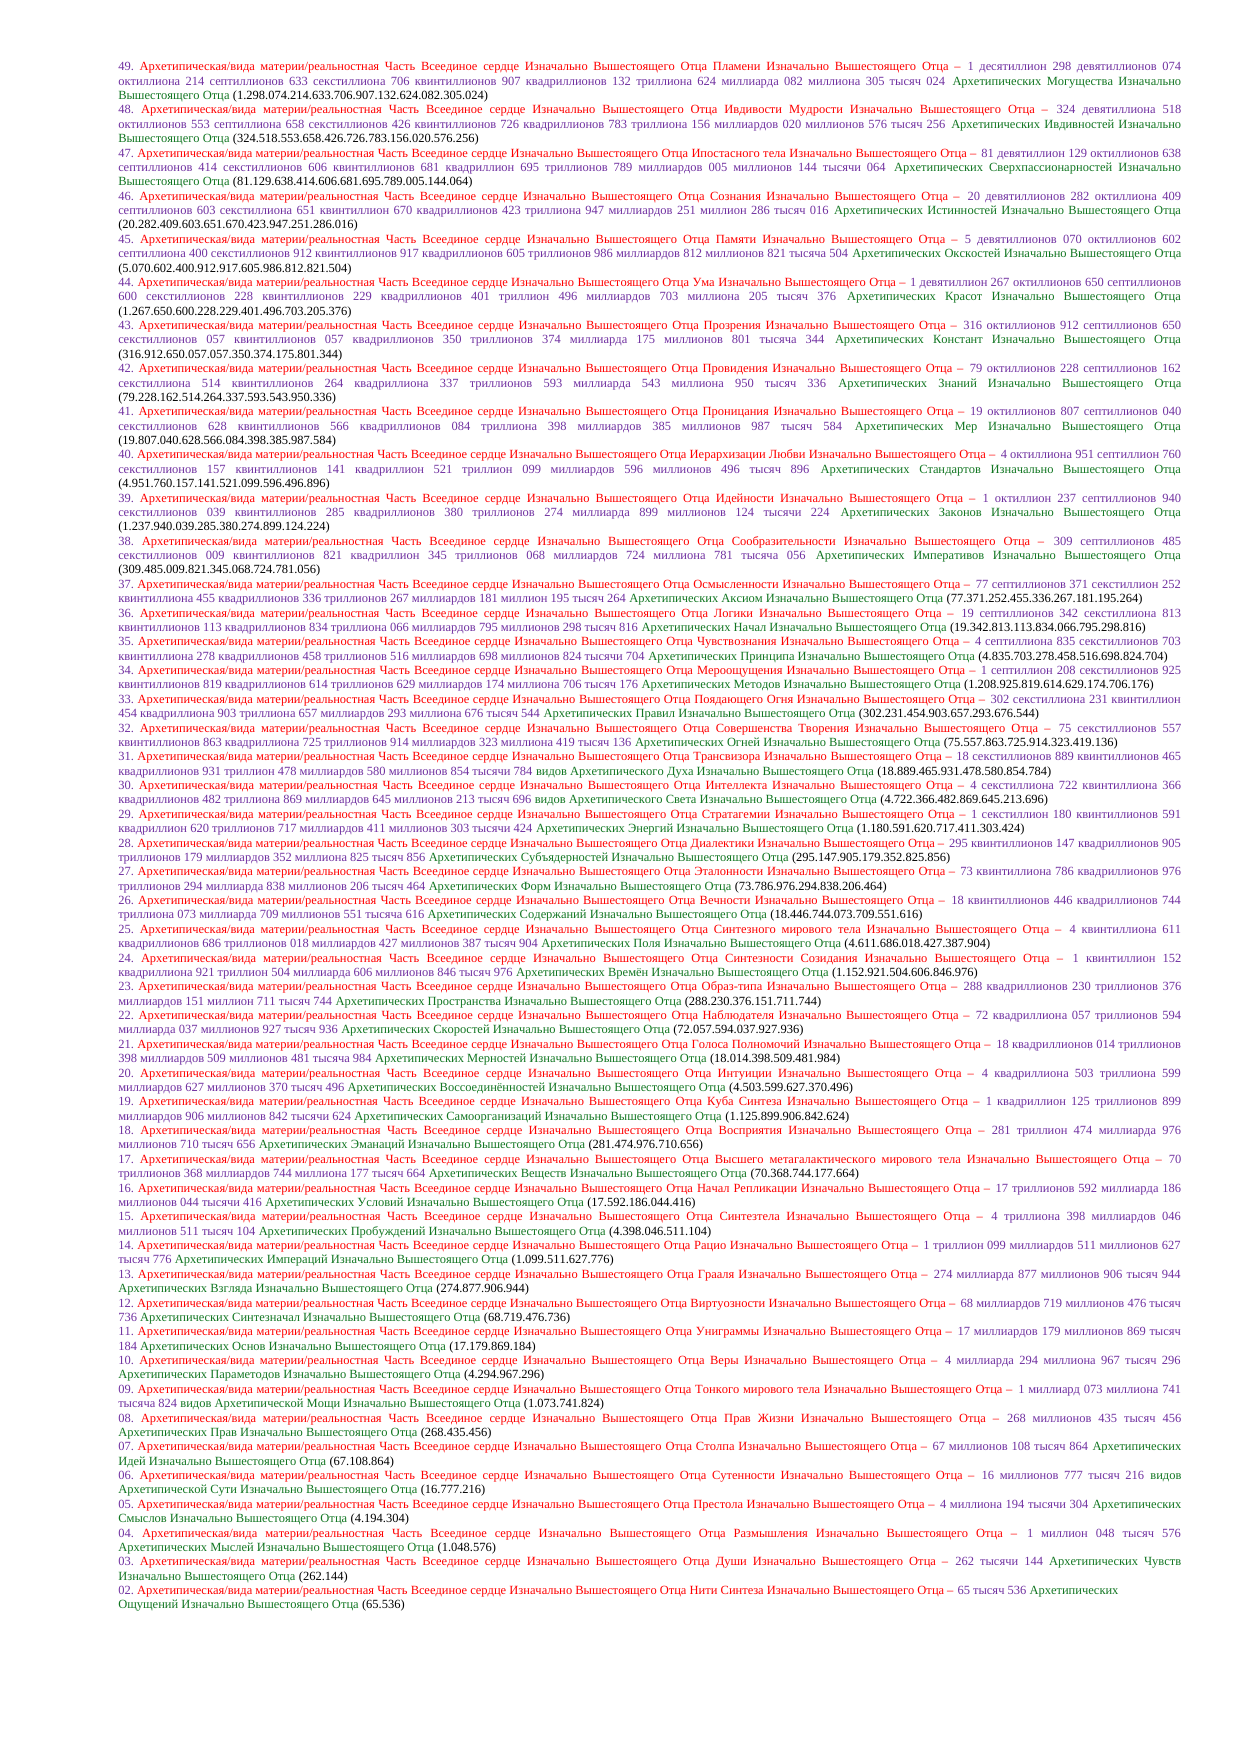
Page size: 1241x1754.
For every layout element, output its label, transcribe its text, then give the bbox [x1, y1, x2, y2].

text 12. Архетипическая/вида материи/реальностная Часть Всеединое сердце Изначально Вышестоящего Отца Виртуозности Изначально Вышестоящего Отца – 68 миллиардов 719 миллионов 476 тысяч 736 Архетипических Синтезначал Изначально Вышестоящего Отца (68.719.476.736) [118, 1295, 1181, 1324]
text 25. Архетипическая/вида материи/реальностная Часть Всеединое сердце Изначально Вышестоящего Отца Синтезного мирового тела Изначально Вышестоящего Отца – 4 квинтиллиона 611 квадриллионов 686 триллионов 018 миллиардов 427 миллионов 387 тысяч 904 Архетипических Поля Изначально Вышестоящего Отца (4.611.686.018.427.387.904) [118, 922, 1181, 950]
text 13. Архетипическая/вида материи/реальностная Часть Всеединое сердце Изначально Вышестоящего Отца Грааля Изначально Вышестоящего Отца – 274 миллиарда 877 миллионов 906 тысяч 944 Архетипических Взгляда Изначально Вышестоящего Отца (274.877.906.944) [118, 1267, 1181, 1295]
text 23. Архетипическая/вида материи/реальностная Часть Всеединое сердце Изначально Вышестоящего Отца Образ-типа Изначально Вышестоящего Отца – 288 квадриллионов 230 триллионов 376 миллиардов 151 миллион 711 тысяч 744 Архетипических Пространства Изначально Вышестоящего Отца (288.230.376.151.711.744) [118, 979, 1181, 1008]
text 21. Архетипическая/вида материи/реальностная Часть Всеединое сердце Изначально Вышестоящего Отца Голоса Полномочий Изначально Вышестоящего Отца – 18 квадриллионов 014 триллионов 398 миллиардов 509 миллионов 481 тысяча 984 Архетипических Мерностей Изначально Вышестоящего Отца (18.014.398.509.481.984) [118, 1037, 1181, 1065]
text 26. Архетипическая/вида материи/реальностная Часть Всеединое сердце Изначально Вышестоящего Отца Вечности Изначально Вышестоящего Отца – 18 квинтиллионов 446 квадриллионов 744 триллиона 073 миллиарда 709 миллионов 551 тысяча 616 Архетипических Содержаний Изначально Вышестоящего Отца (18.446.744.073.709.551.616) [118, 893, 1181, 922]
text 45. Архетипическая/вида материи/реальностная Часть Всеединое сердце Изначально Вышестоящего Отца Памяти Изначально Вышестоящего Отца – 5 девятиллионов 070 октиллионов 602 септиллиона 400 секстиллионов 912 квинтиллионов 917 квадриллионов 605 триллионов 986 миллиардов 812 миллионов 821 тысяча 504 Архетипических Окскостей Изначально Вышестоящего Отца (5.070.602.400.912.917.605.986.812.821.504) [118, 232, 1181, 275]
text 06. Архетипическая/вида материи/реальностная Часть Всеединое сердце Изначально Вышестоящего Отца Сутенности Изначально Вышестоящего Отца – 16 миллионов 777 тысяч 216 видов Архетипической Сути Изначально Вышестоящего Отца (16.777.216) [118, 1468, 1181, 1497]
text 47. Архетипическая/вида материи/реальностная Часть Всеединое сердце Изначально Вышестоящего Отца Ипостасного тела Изначально Вышестоящего Отца – 81 девятиллион 129 октиллионов 638 септиллионов 414 секстиллионов 606 квинтиллионов 681 квадриллион 695 триллионов 789 миллиардов 005 миллионов 144 тысячи 064 Архетипических Сверхпассионарностей Изначально Вышестоящего Отца (81.129.638.414.606.681.695.789.005.144.064) [118, 145, 1181, 188]
text 31. Архетипическая/вида материи/реальностная Часть Всеединое сердце Изначально Вышестоящего Отца Трансвизора Изначально Вышестоящего Отца – 18 секстиллионов 889 квинтиллионов 465 квадриллионов 931 триллион 478 миллиардов 580 миллионов 854 тысячи 784 видов Архетипического Духа Изначально Вышестоящего Отца (18.889.465.931.478.580.854.784) [118, 749, 1181, 778]
text 02. Архетипическая/вида материи/реальностная Часть Всеединое сердце Изначально Вышестоящего Отца Нити Синтеза Изначально Вышестоящего Отца – 65 тысяч 536 Архетипических Ощущений Изначально Вышестоящего Отца (65.536) [118, 1583, 1181, 1612]
text 15. Архетипическая/вида материи/реальностная Часть Всеединое сердце Изначально Вышестоящего Отца Синтезтела Изначально Вышестоящего Отца – 4 триллиона 398 миллиардов 046 миллионов 511 тысяч 104 Архетипических Пробуждений Изначально Вышестоящего Отца (4.398.046.511.104) [118, 1209, 1181, 1238]
text 36. Архетипическая/вида материи/реальностная Часть Всеединое сердце Изначально Вышестоящего Отца Логики Изначально Вышестоящего Отца – 19 септиллионов 342 секстиллиона 813 квинтиллионов 113 квадриллионов 834 триллиона 066 миллиардов 795 миллионов 298 тысяч 816 Архетипических Начал Изначально Вышестоящего Отца (19.342.813.113.834.066.795.298.816) [118, 605, 1181, 634]
text 41. Архетипическая/вида материи/реальностная Часть Всеединое сердце Изначально Вышестоящего Отца Проницания Изначально Вышестоящего Отца – 19 октиллионов 807 септиллионов 040 секстиллионов 628 квинтиллионов 566 квадриллионов 084 триллиона 398 миллиардов 385 миллионов 987 тысяч 584 Архетипических Мер Изначально Вышестоящего Отца (19.807.040.628.566.084.398.385.987.584) [118, 404, 1181, 447]
text 30. Архетипическая/вида материи/реальностная Часть Всеединое сердце Изначально Вышестоящего Отца Интеллекта Изначально Вышестоящего Отца – 4 секстиллиона 722 квинтиллиона 366 квадриллионов 482 триллиона 869 миллиардов 645 миллионов 213 тысяч 696 видов Архетипического Света Изначально Вышестоящего Отца (4.722.366.482.869.645.213.696) [118, 778, 1181, 807]
text 10. Архетипическая/вида материи/реальностная Часть Всеединое сердце Изначально Вышестоящего Отца Веры Изначально Вышестоящего Отца – 4 миллиарда 294 миллиона 967 тысяч 296 Архетипических Параметодов Изначально Вышестоящего Отца (4.294.967.296) [118, 1353, 1181, 1382]
text 28. Архетипическая/вида материи/реальностная Часть Всеединое сердце Изначально Вышестоящего Отца Диалектики Изначально Вышестоящего Отца – 295 квинтиллионов 147 квадриллионов 905 триллионов 179 миллиардов 352 миллиона 825 тысяч 856 Архетипических Субъядерностей Изначально Вышестоящего Отца (295.147.905.179.352.825.856) [118, 835, 1181, 864]
text 39. Архетипическая/вида материи/реальностная Часть Всеединое сердце Изначально Вышестоящего Отца Идейности Изначально Вышестоящего Отца – 1 октиллион 237 септиллионов 940 секстиллионов 039 квинтиллионов 285 квадриллионов 380 триллионов 274 миллиарда 899 миллионов 124 тысячи 224 Архетипических Законов Изначально Вышестоящего Отца (1.237.940.039.285.380.274.899.124.224) [118, 490, 1181, 533]
text 42. Архетипическая/вида материи/реальностная Часть Всеединое сердце Изначально Вышестоящего Отца Провидения Изначально Вышестоящего Отца – 79 октиллионов 228 септиллионов 162 секстиллиона 514 квинтиллионов 264 квадриллиона 337 триллионов 593 миллиарда 543 миллиона 950 тысяч 336 Архетипических Знаний Изначально Вышестоящего Отца (79.228.162.514.264.337.593.543.950.336) [118, 361, 1181, 404]
text 16. Архетипическая/вида материи/реальностная Часть Всеединое сердце Изначально Вышестоящего Отца Начал Репликации Изначально Вышестоящего Отца – 17 триллионов 592 миллиарда 186 миллионов 044 тысячи 416 Архетипических Условий Изначально Вышестоящего Отца (17.592.186.044.416) [118, 1180, 1181, 1209]
text 29. Архетипическая/вида материи/реальностная Часть Всеединое сердце Изначально Вышестоящего Отца Стратагемии Изначально Вышестоящего Отца – 1 секстиллион 180 квинтиллионов 591 квадриллион 620 триллионов 717 миллиардов 411 миллионов 303 тысячи 424 Архетипических Энергий Изначально Вышестоящего Отца (1.180.591.620.717.411.303.424) [118, 807, 1181, 835]
text 19. Архетипическая/вида материи/реальностная Часть Всеединое сердце Изначально Вышестоящего Отца Куба Синтеза Изначально Вышестоящего Отца – 1 квадриллион 125 триллионов 899 миллиардов 906 миллионов 842 тысячи 624 Архетипических Самоорганизаций Изначально Вышестоящего Отца (1.125.899.906.842.624) [118, 1094, 1181, 1123]
text 43. Архетипическая/вида материи/реальностная Часть Всеединое сердце Изначально Вышестоящего Отца Прозрения Изначально Вышестоящего Отца – 316 октиллионов 912 септиллионов 650 секстиллионов 057 квинтиллионов 057 квадриллионов 350 триллионов 374 миллиарда 175 миллионов 801 тысяча 344 Архетипических Констант Изначально Вышестоящего Отца (316.912.650.057.057.350.374.175.801.344) [118, 318, 1181, 361]
text 27. Архетипическая/вида материи/реальностная Часть Всеединое сердце Изначально Вышестоящего Отца Эталонности Изначально Вышестоящего Отца – 73 квинтиллиона 786 квадриллионов 976 триллионов 294 миллиарда 838 миллионов 206 тысяч 464 Архетипических Форм Изначально Вышестоящего Отца (73.786.976.294.838.206.464) [118, 864, 1181, 893]
text 33. Архетипическая/вида материи/реальностная Часть Всеединое сердце Изначально Вышестоящего Отца Поядающего Огня Изначально Вышестоящего Отца – 302 секстиллиона 231 квинтиллион 454 квадриллиона 903 триллиона 657 миллиардов 293 миллиона 676 тысяч 544 Архетипических Правил Изначально Вышестоящего Отца (302.231.454.903.657.293.676.544) [118, 692, 1181, 720]
text 49. Архетипическая/вида материи/реальностная Часть Всеединое сердце Изначально Вышестоящего Отца Пламени Изначально Вышестоящего Отца – 1 десятиллион 298 девятиллионов 074 октиллиона 214 септиллионов 633 секстиллиона 706 квинтиллионов 907 квадриллионов 132 триллиона 624 миллиарда 082 миллиона 305 тысяч 024 Архетипических Могущества Изначально Вышестоящего Отца (1.298.074.214.633.706.907.132.624.082.305.024) [118, 59, 1181, 102]
text 34. Архетипическая/вида материи/реальностная Часть Всеединое сердце Изначально Вышестоящего Отца Мероощущения Изначально Вышестоящего Отца – 1 септиллион 208 секстиллионов 925 квинтиллионов 819 квадриллионов 614 триллионов 629 миллиардов 174 миллиона 706 тысяч 176 Архетипических Методов Изначально Вышестоящего Отца (1.208.925.819.614.629.174.706.176) [118, 663, 1181, 692]
text 44. Архетипическая/вида материи/реальностная Часть Всеединое сердце Изначально Вышестоящего Отца Ума Изначально Вышестоящего Отца – 1 девятиллион 267 октиллионов 650 септиллионов 600 секстиллионов 228 квинтиллионов 229 квадриллионов 401 триллион 496 миллиардов 703 миллиона 205 тысяч 376 Архетипических Красот Изначально Вышестоящего Отца (1.267.650.600.228.229.401.496.703.205.376) [118, 275, 1181, 318]
text 38. Архетипическая/вида материи/реальностная Часть Всеединое сердце Изначально Вышестоящего Отца Сообразительности Изначально Вышестоящего Отца – 309 септиллионов 485 секстиллионов 009 квинтиллионов 821 квадриллион 345 триллионов 068 миллиардов 724 миллиона 781 тысяча 056 Архетипических Императивов Изначально Вышестоящего Отца (309.485.009.821.345.068.724.781.056) [118, 533, 1181, 577]
text 46. Архетипическая/вида материи/реальностная Часть Всеединое сердце Изначально Вышестоящего Отца Сознания Изначально Вышестоящего Отца – 20 девятиллионов 282 октиллиона 409 септиллионов 603 секстиллиона 651 квинтиллион 670 квадриллионов 423 триллиона 947 миллиардов 251 миллион 286 тысяч 016 Архетипических Истинностей Изначально Вышестоящего Отца (20.282.409.603.651.670.423.947.251.286.016) [118, 188, 1181, 232]
text 03. Архетипическая/вида материи/реальностная Часть Всеединое сердце Изначально Вышестоящего Отца Души Изначально Вышестоящего Отца – 262 тысячи 144 Архетипических Чувств Изначально Вышестоящего Отца (262.144) [118, 1554, 1181, 1583]
text 17. Архетипическая/вида материи/реальностная Часть Всеединое сердце Изначально Вышестоящего Отца Высшего метагалактического мирового тела Изначально Вышестоящего Отца – 70 триллионов 368 миллиардов 744 миллиона 177 тысяч 664 Архетипических Веществ Изначально Вышестоящего Отца (70.368.744.177.664) [118, 1152, 1181, 1180]
text 04. Архетипическая/вида материи/реальностная Часть Всеединое сердце Изначально Вышестоящего Отца Размышления Изначально Вышестоящего Отца – 1 миллион 048 тысяч 576 Архетипических Мыслей Изначально Вышестоящего Отца (1.048.576) [118, 1525, 1181, 1554]
text 24. Архетипическая/вида материи/реальностная Часть Всеединое сердце Изначально Вышестоящего Отца Синтезности Созидания Изначально Вышестоящего Отца – 1 квинтиллион 152 квадриллиона 921 триллион 504 миллиарда 606 миллионов 846 тысяч 976 Архетипических Времён Изначально Вышестоящего Отца (1.152.921.504.606.846.976) [118, 950, 1181, 979]
text 35. Архетипическая/вида материи/реальностная Часть Всеединое сердце Изначально Вышестоящего Отца Чувствознания Изначально Вышестоящего Отца – 4 септиллиона 835 секстиллионов 703 квинтиллиона 278 квадриллионов 458 триллионов 516 миллиардов 698 миллионов 824 тысячи 704 Архетипических Принципа Изначально Вышестоящего Отца (4.835.703.278.458.516.698.824.704) [118, 634, 1181, 663]
text 48. Архетипическая/вида материи/реальностная Часть Всеединое сердце Изначально Вышестоящего Отца Ивдивости Мудрости Изначально Вышестоящего Отца – 324 девятиллиона 518 октиллионов 553 септиллиона 658 секстиллионов 426 квинтиллионов 726 квадриллионов 783 триллиона 156 миллиардов 020 миллионов 576 тысяч 256 Архетипических Ивдивностей Изначально Вышестоящего Отца (324.518.553.658.426.726.783.156.020.576.256) [118, 102, 1181, 145]
text 20. Архетипическая/вида материи/реальностная Часть Всеединое сердце Изначально Вышестоящего Отца Интуиции Изначально Вышестоящего Отца – 4 квадриллиона 503 триллиона 599 миллиардов 627 миллионов 370 тысяч 496 Архетипических Воссоединённостей Изначально Вышестоящего Отца (4.503.599.627.370.496) [118, 1065, 1181, 1094]
text 22. Архетипическая/вида материи/реальностная Часть Всеединое сердце Изначально Вышестоящего Отца Наблюдателя Изначально Вышестоящего Отца – 72 квадриллиона 057 триллионов 594 миллиарда 037 миллионов 927 тысяч 936 Архетипических Скоростей Изначально Вышестоящего Отца (72.057.594.037.927.936) [118, 1008, 1181, 1037]
text 18. Архетипическая/вида материи/реальностная Часть Всеединое сердце Изначально Вышестоящего Отца Восприятия Изначально Вышестоящего Отца – 281 триллион 474 миллиарда 976 миллионов 710 тысяч 656 Архетипических Эманаций Изначально Вышестоящего Отца (281.474.976.710.656) [118, 1123, 1181, 1152]
text 14. Архетипическая/вида материи/реальностная Часть Всеединое сердце Изначально Вышестоящего Отца Рацио Изначально Вышестоящего Отца – 1 триллион 099 миллиардов 511 миллионов 627 тысяч 776 Архетипических Импераций Изначально Вышестоящего Отца (1.099.511.627.776) [118, 1238, 1181, 1267]
text 32. Архетипическая/вида материи/реальностная Часть Всеединое сердце Изначально Вышестоящего Отца Совершенства Творения Изначально Вышестоящего Отца – 75 секстиллионов 557 квинтиллионов 863 квадриллиона 725 триллионов 914 миллиардов 323 миллиона 419 тысяч 136 Архетипических Огней Изначально Вышестоящего Отца (75.557.863.725.914.323.419.136) [118, 720, 1181, 749]
text 11. Архетипическая/вида материи/реальностная Часть Всеединое сердце Изначально Вышестоящего Отца Униграммы Изначально Вышестоящего Отца – 17 миллиардов 179 миллионов 869 тысяч 184 Архетипических Основ Изначально Вышестоящего Отца (17.179.869.184) [118, 1324, 1181, 1353]
text 37. Архетипическая/вида материи/реальностная Часть Всеединое сердце Изначально Вышестоящего Отца Осмысленности Изначально Вышестоящего Отца – 77 септиллионов 371 секстиллион 252 квинтиллиона 455 квадриллионов 336 триллионов 267 миллиардов 181 миллион 195 тысяч 264 Архетипических Аксиом Изначально Вышестоящего Отца (77.371.252.455.336.267.181.195.264) [118, 577, 1181, 605]
text 08. Архетипическая/вида материи/реальностная Часть Всеединое сердце Изначально Вышестоящего Отца Прав Жизни Изначально Вышестоящего Отца – 268 миллионов 435 тысяч 456 Архетипических Прав Изначально Вышестоящего Отца (268.435.456) [118, 1410, 1181, 1439]
text 09. Архетипическая/вида материи/реальностная Часть Всеединое сердце Изначально Вышестоящего Отца Тонкого мирового тела Изначально Вышестоящего Отца – 1 миллиард 073 миллиона 741 тысяча 824 видов Архетипической Мощи Изначально Вышестоящего Отца (1.073.741.824) [118, 1382, 1181, 1410]
text 40. Архетипическая/вида материи/реальностная Часть Всеединое сердце Изначально Вышестоящего Отца Иерархизации Любви Изначально Вышестоящего Отца – 4 октиллиона 951 септиллион 760 секстиллионов 157 квинтиллионов 141 квадриллион 521 триллион 099 миллиардов 596 миллионов 496 тысяч 896 Архетипических Стандартов Изначально Вышестоящего Отца (4.951.760.157.141.521.099.596.496.896) [118, 447, 1181, 490]
text 07. Архетипическая/вида материи/реальностная Часть Всеединое сердце Изначально Вышестоящего Отца Столпа Изначально Вышестоящего Отца – 67 миллионов 108 тысяч 864 Архетипических Идей Изначально Вышестоящего Отца (67.108.864) [118, 1439, 1181, 1468]
text 05. Архетипическая/вида материи/реальностная Часть Всеединое сердце Изначально Вышестоящего Отца Престола Изначально Вышестоящего Отца – 4 миллиона 194 тысячи 304 Архетипических Смыслов Изначально Вышестоящего Отца (4.194.304) [118, 1497, 1181, 1525]
